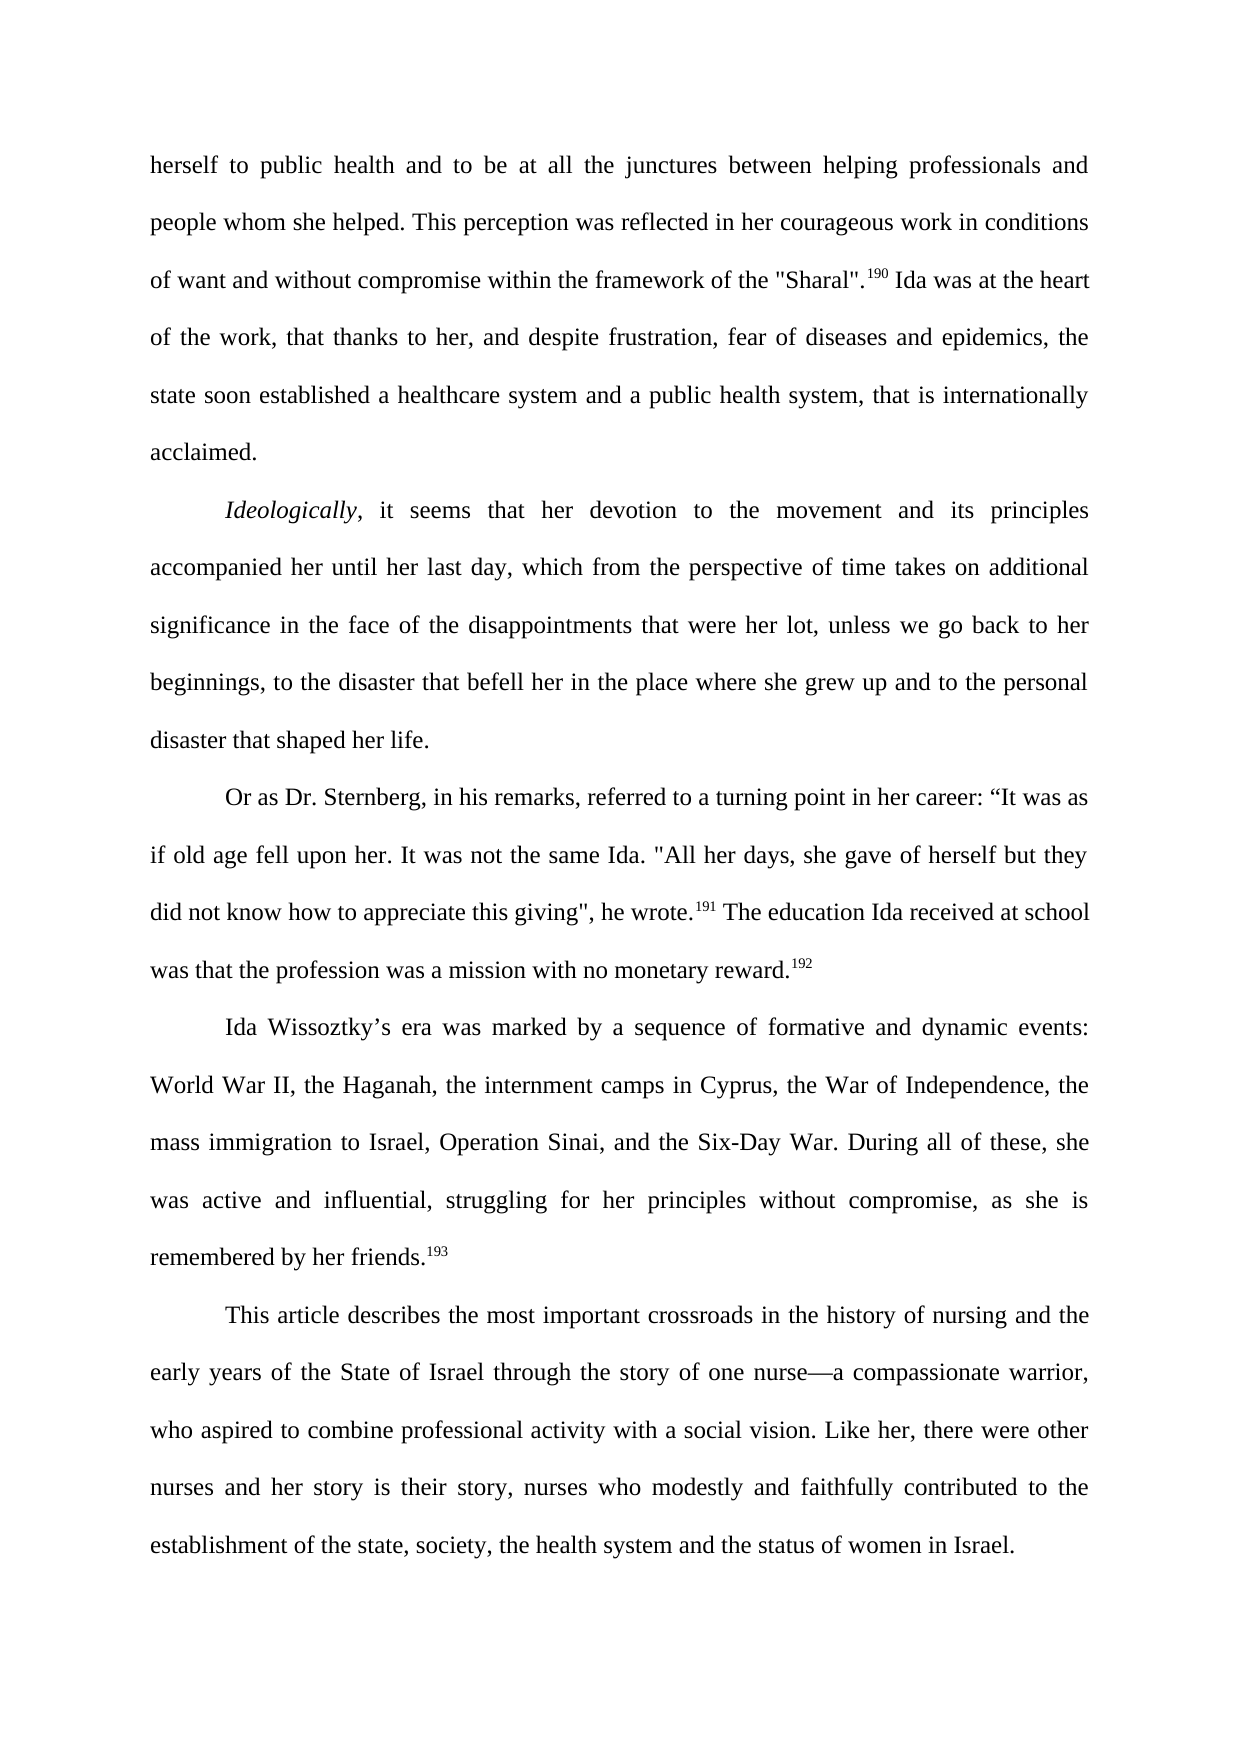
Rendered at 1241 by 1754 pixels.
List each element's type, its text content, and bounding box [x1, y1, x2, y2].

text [150, 150, 1090, 466]
text This article describes the most important crossroads in the history of nursing and the early years of the State of Israel through the story of one nurse—a compassionate warrior, who aspired to combine professional activity with a social vision. Like her, there were other nurses and her story is their story, nurses who modestly and faithfully contributed to the establishment of the state, society, the health system and the status of women in Israel. [150, 1300, 1090, 1559]
text Or as Dr. Sternberg, in his remarks, referred to a turning point in her career: “It was as if old age fell upon her. It was not the same Ida. "All her days, she gave of herself but they did not know how to appreciate this giving", he wrote. The education Ida received at school was that the profession was a mission with no monetary reward. [150, 782, 1090, 984]
text Ida Wissoztky’s era was marked by a sequence of formative and dynamic events: World War II, the Haganah, the internment camps in Cyprus, the War of Independence, the mass immigration to Israel, Operation Sinai, and the Six-Day War. During all of these, she was active and influential, struggling for her principles without compromise, as she is remembered by her friends. [150, 1012, 1090, 1271]
text Ideologically, it seems that her devotion to the movement and its principles accompanied her until her last day, which from the perspective of time takes on additional significance in the face of the disappointments that were her lot, unless we go back to her beginnings, to the disaster that befell her in the place where she grew up and to the personal disaster that shaped her life. [150, 495, 1090, 754]
